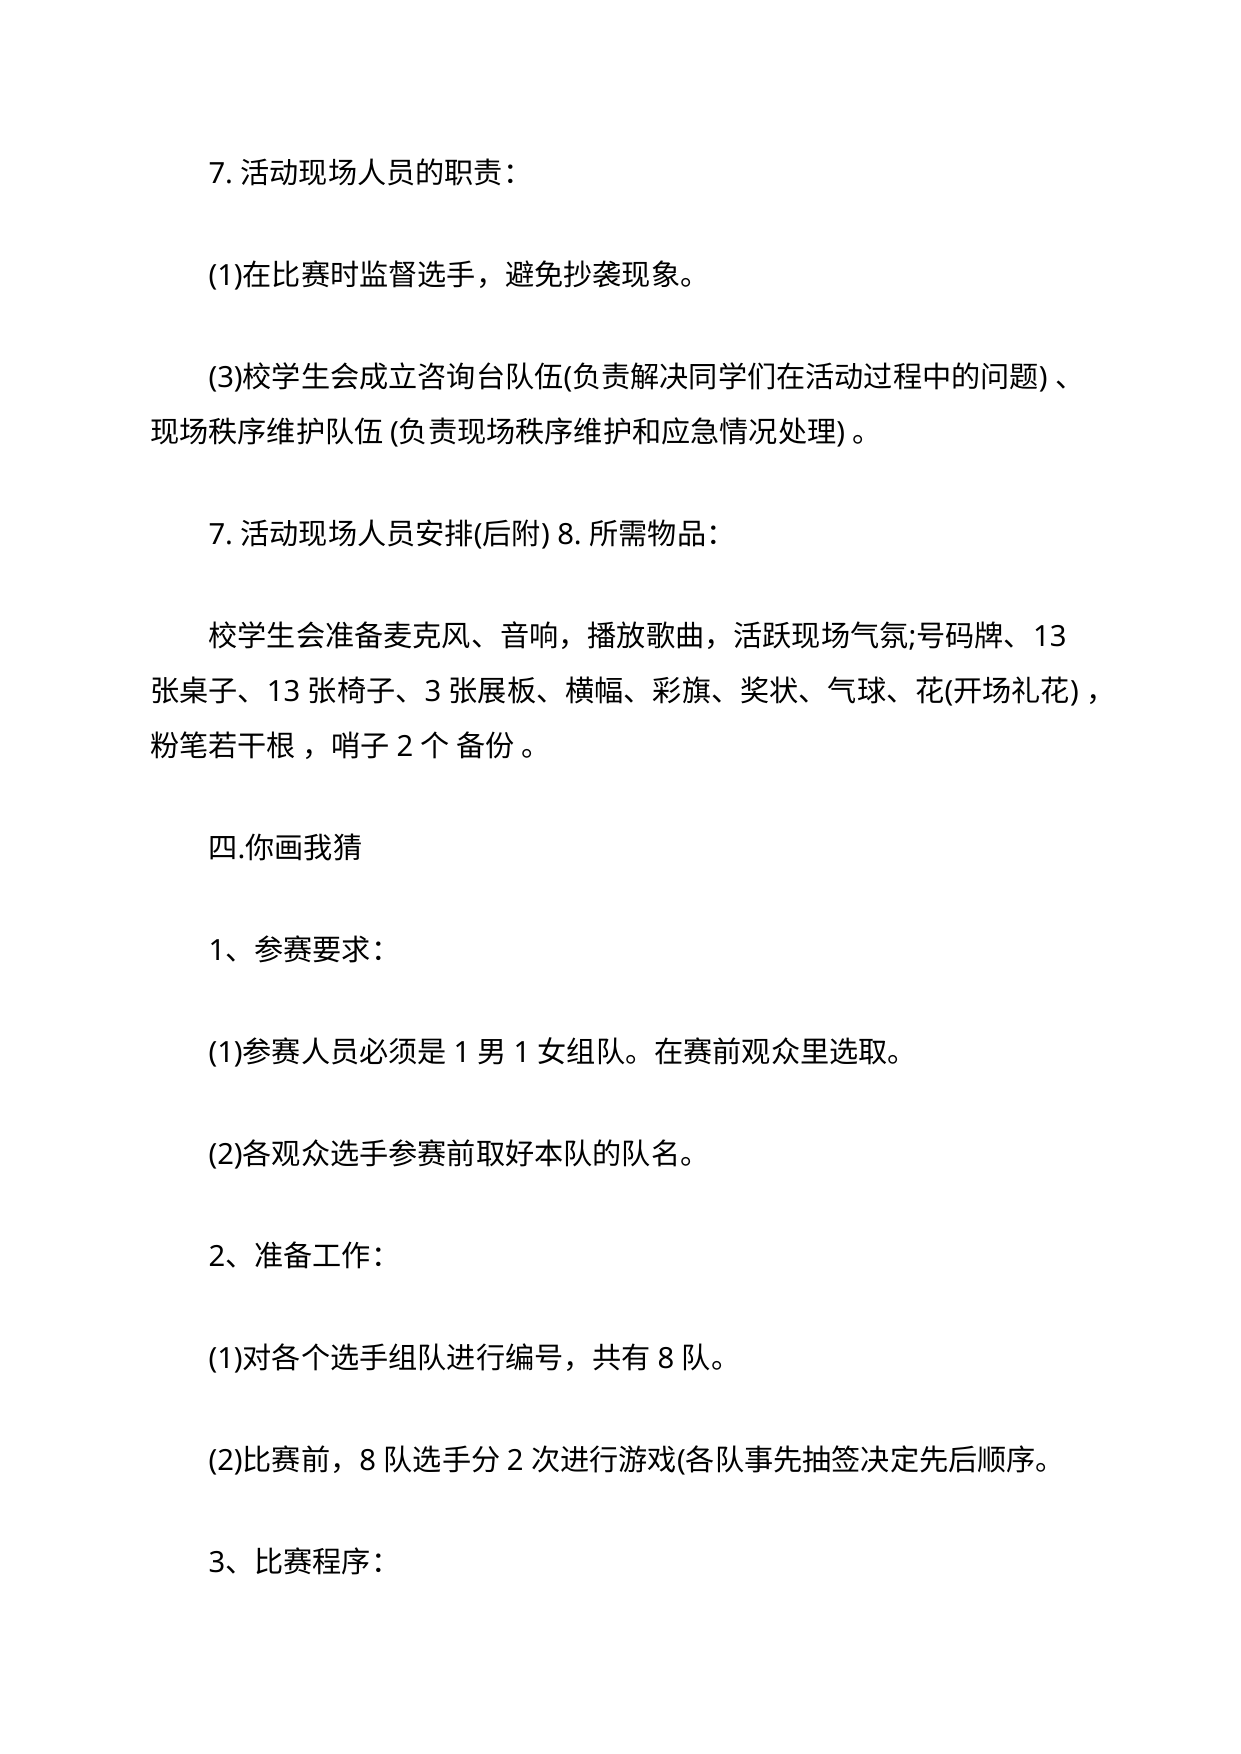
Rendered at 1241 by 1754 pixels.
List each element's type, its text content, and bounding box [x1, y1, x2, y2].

text 2、准备工作： [150, 1233, 1090, 1275]
text (1)对各个选手组队进行编号，共有 8 队。 [150, 1335, 1090, 1377]
text 3、比赛程序： [150, 1539, 1090, 1581]
text (2)各观众选手参赛前取好本队的队名。 [150, 1131, 1090, 1173]
text (3)校学生会成立咨询台队伍(负责解决同学们在活动过程中的问题) 、现场秩序维护队伍 (负责现场秩序维护和应急情况处理) 。 [150, 354, 1090, 451]
text 7. 活动现场人员的职责： [150, 150, 1090, 192]
text (1)在比赛时监督选手，避免抄袭现象。 [150, 252, 1090, 294]
text 1、参赛要求： [150, 927, 1090, 969]
text (2)比赛前，8 队选手分 2 次进行游戏(各队事先抽签决定先后顺序。 [150, 1437, 1090, 1479]
text 校学生会准备麦克风、音响，播放歌曲，活跃现场气氛;号码牌、13 张桌子、13 张椅子、3 张展板、横幅、彩旗、奖状、气球、花(开场礼花) ，粉笔若干根 ，哨子 2 个 备份 。 [150, 613, 1090, 765]
text (1)参赛人员必须是 1 男 1 女组队。在赛前观众里选取。 [150, 1029, 1090, 1071]
text 7. 活动现场人员安排(后附) 8. 所需物品： [150, 511, 1090, 553]
text 四.你画我猜 [150, 825, 1090, 867]
